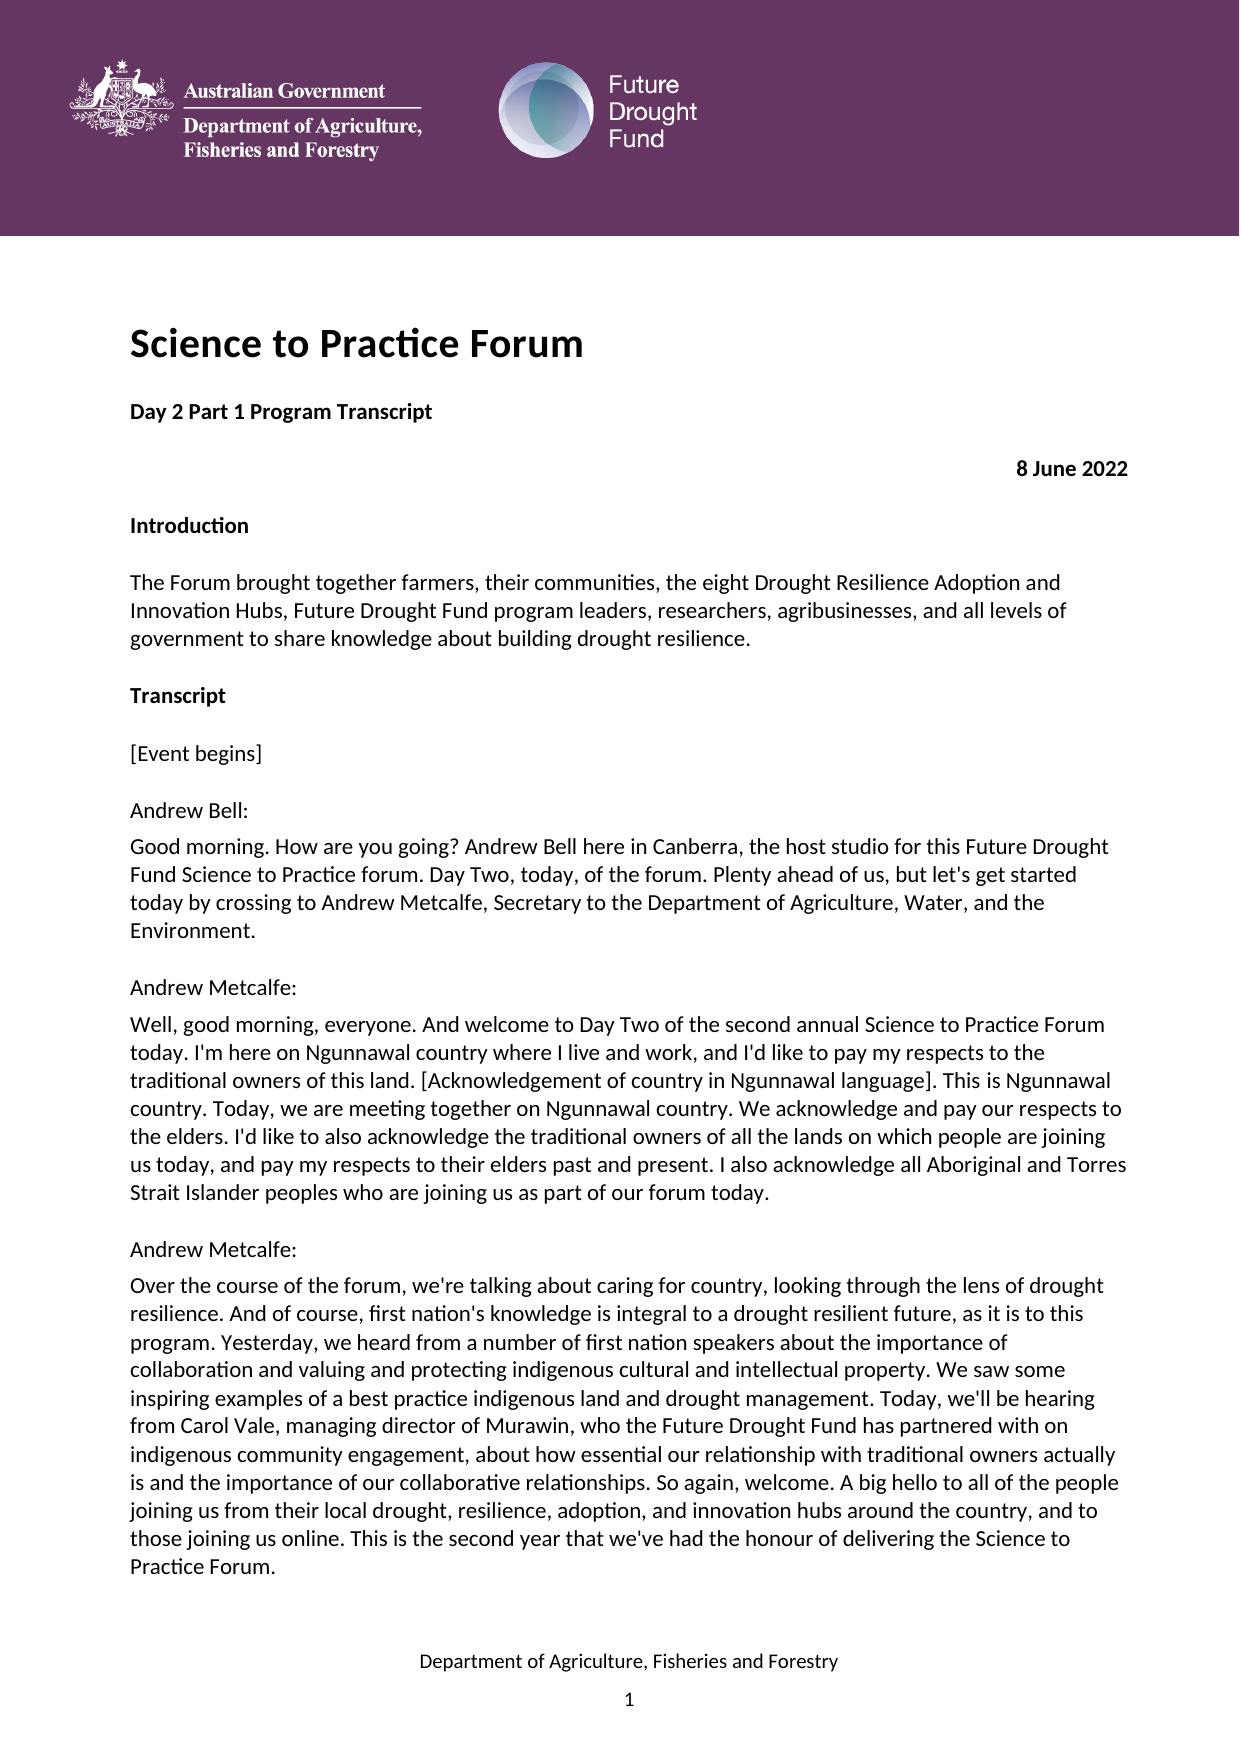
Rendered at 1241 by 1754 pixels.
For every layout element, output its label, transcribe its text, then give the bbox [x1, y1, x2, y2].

picture [45, 32, 721, 190]
text Andrew Metcalfe: [130, 973, 1128, 1002]
text Andrew Bell: [130, 796, 1128, 824]
text The Forum brought together farmers, their communities, the eight Drought Resilience Adoption and Innovation Hubs, Future Drought Fund program leaders, researchers, agribusinesses, and all levels of government to share knowledge about building drought resilience. [130, 568, 1128, 652]
text [Event begins] [130, 739, 1128, 767]
text Introduction [130, 511, 1128, 539]
text 8 June 2022 [130, 454, 1128, 482]
text Day 2 Part 1 Program Transcript [130, 397, 1128, 425]
text Good morning. How are you going? Andrew Bell here in Canberra, the host studio for this Future Drought Fund Science to Practice forum. Day Two, today, of the forum. Plenty ahead of us, but let's get started today by crossing to Andrew Metcalfe, Secretary to the Department of Agriculture, Water, and the Environment. [130, 832, 1128, 944]
text Over the course of the forum, we're talking about caring for country, looking through the lens of drought resilience. And of course, first nation's knowledge is integral to a drought resilient future, as it is to this program. Yesterday, we heard from a number of first nation speakers about the importance of collaboration and valuing and protecting indigenous cultural and intellectual property. We saw some inspiring examples of a best practice indigenous land and drought management. Today, we'll be hearing from Carol Vale, managing director of Murawin, who the Future Drought Fund has partnered with on indigenous community engagement, about how essential our relationship with traditional owners actually is and the importance of our collaborative relationships. So again, welcome. A big hello to all of the people joining us from their local drought, resilience, adoption, and innovation hubs around the country, and to those joining us online. This is the second year that we've had the honour of delivering the Science to Practice Forum. [130, 1272, 1128, 1580]
text Andrew Metcalfe: [130, 1235, 1128, 1263]
text Well, good morning, everyone. And welcome to Day Two of the second annual Science to Practice Forum today. I'm here on Ngunnawal country where I live and work, and I'd like to pay my respects to the traditional owners of this land. [Acknowledgement of country in Ngunnawal language]. This is Ngunnawal country. Today, we are meeting together on Ngunnawal country. We acknowledge and pay our respects to the elders. I'd like to also acknowledge the traditional owners of all the lands on which people are joining us today, and pay my respects to their elders past and present. I also acknowledge all Aboriginal and Torres Strait Islander peoples who are joining us as part of our forum today. [130, 1010, 1128, 1206]
subtitle Science to Practice Forum [130, 317, 1128, 368]
text Transcript [130, 682, 1128, 709]
